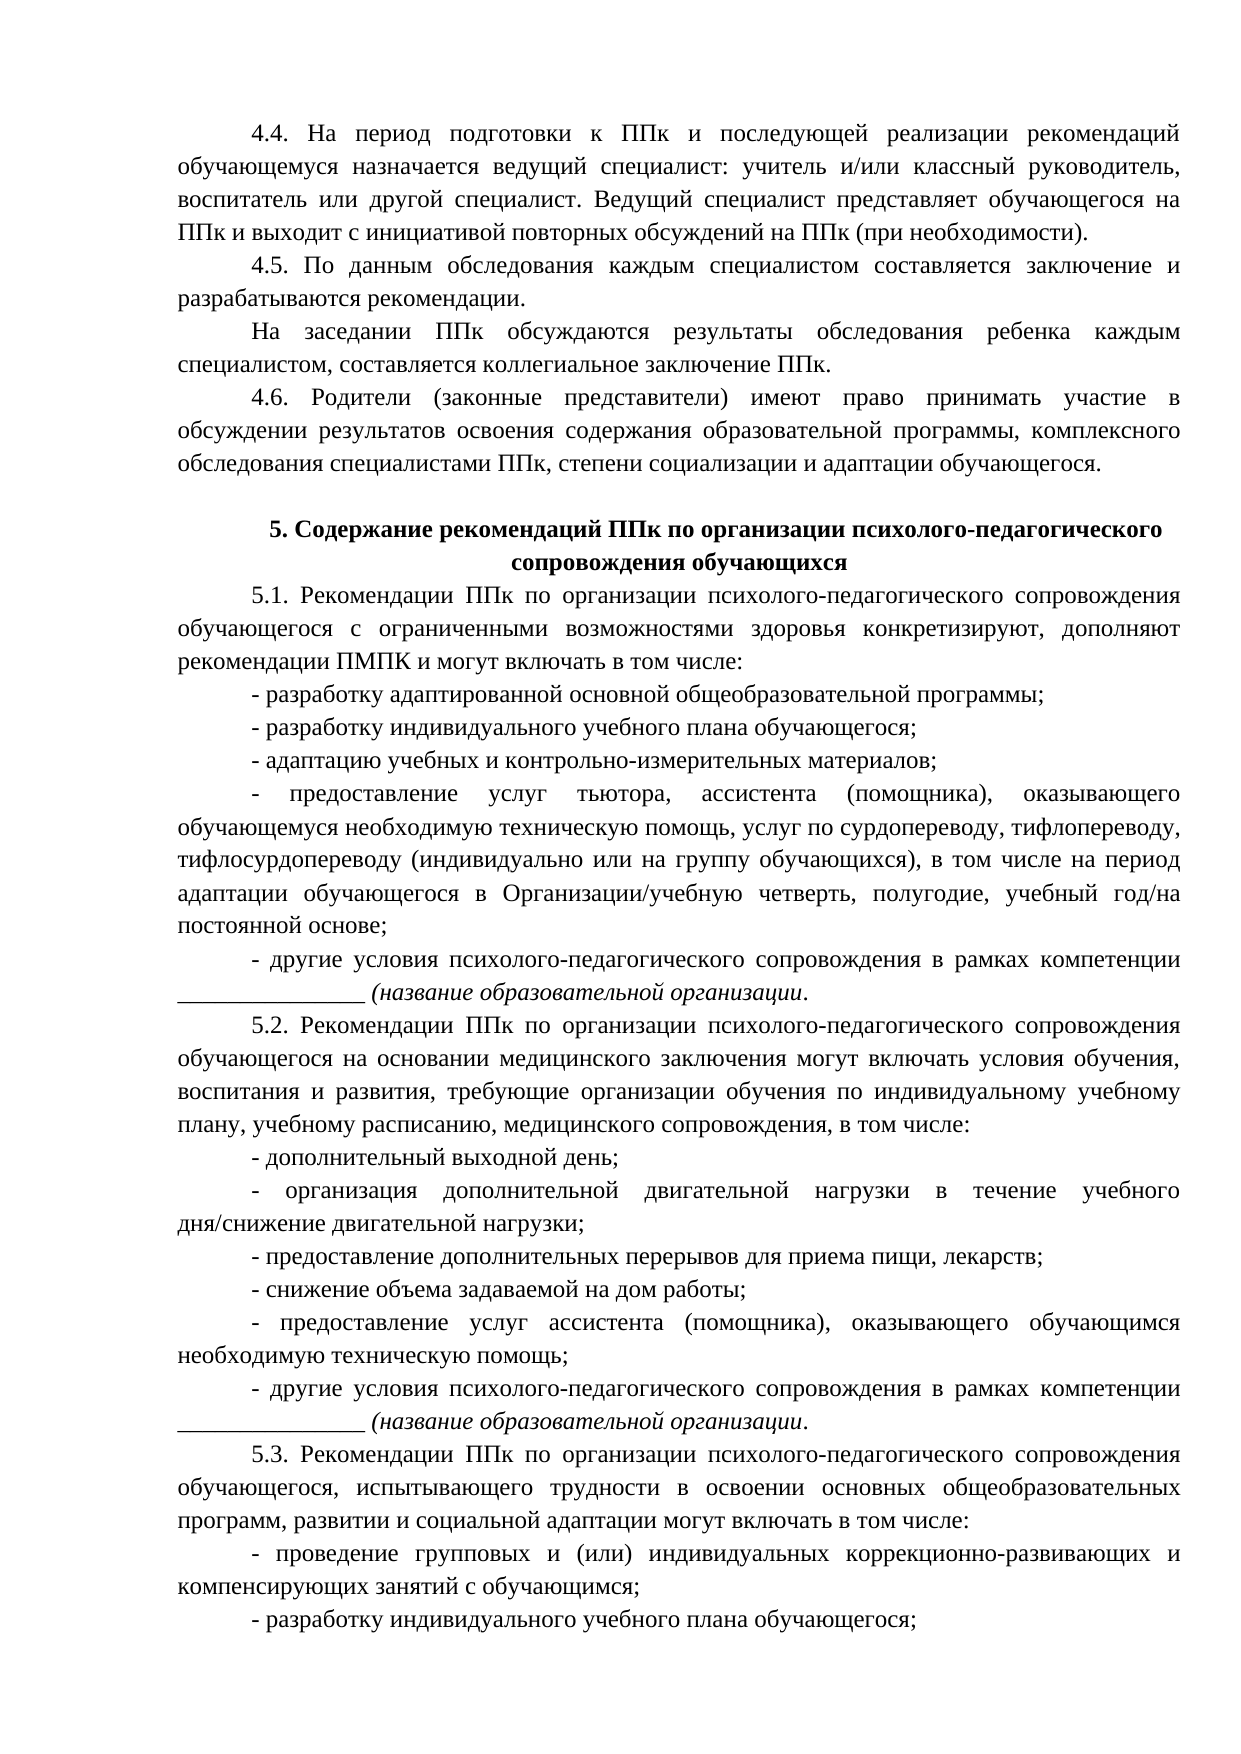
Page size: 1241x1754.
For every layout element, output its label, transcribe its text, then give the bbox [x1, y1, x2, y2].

text 5. Содержание рекомендаций ППк по организации психолого-педагогического сопровождения обучающихся [177, 514, 1181, 576]
text - предоставление услуг тьютора, ассистента (помощника), оказывающего обучающемуся необходимую техническую помощь, услуг по сурдопереводу, тифлопереводу, тифлосурдопереводу (индивидуально или на группу обучающихся), в том числе на период адаптации обучающегося в Организации/учебную четверть, полугодие, учебный год/на постоянной основе; [177, 778, 1181, 939]
text - проведение групповых и (или) индивидуальных коррекционно-развивающих и компенсирующих занятий с обучающимся; [177, 1538, 1181, 1600]
text - организация дополнительной двигательной нагрузки в течение учебного дня/снижение двигательной нагрузки; [177, 1175, 1181, 1237]
text - разработку индивидуального учебного плана обучающегося; [177, 712, 1181, 741]
text 4.6. Родители (законные представители) имеют право принимать участие в обсуждении результатов освоения содержания образовательной программы, комплексного обследования специалистами ППк, степени социализации и адаптации обучающегося. [177, 382, 1181, 477]
text - предоставление дополнительных перерывов для приема пищи, лекарств; [177, 1241, 1181, 1269]
text - дополнительный выходной день; [177, 1142, 1181, 1171]
text - адаптацию учебных и контрольно-измерительных материалов; [177, 746, 1181, 774]
text - другие условия психолого-педагогического сопровождения в рамках компетенции _______________ (название образовательной организации. [177, 944, 1181, 1005]
text - разработку адаптированной основной общеобразовательной программы; [177, 679, 1181, 708]
text 4.5. По данным обследования каждым специалистом составляется заключение и разрабатываются рекомендации. [177, 250, 1181, 312]
text - снижение объема задаваемой на дом работы; [177, 1274, 1181, 1303]
text - разработку индивидуального учебного плана обучающегося; [177, 1604, 1181, 1633]
text 4.4. На период подготовки к ППк и последующей реализации рекомендаций обучающемуся назначается ведущий специалист: учитель и/или классный руководитель, воспитатель или другой специалист. Ведущий специалист представляет обучающегося на ППк и выходит с инициативой повторных обсуждений на ППк (при необходимости). [177, 118, 1181, 246]
text - другие условия психолого-педагогического сопровождения в рамках компетенции _______________ (название образовательной организации. [177, 1373, 1181, 1435]
text 5.2. Рекомендации ППк по организации психолого-педагогического сопровождения обучающегося на основании медицинского заключения могут включать условия обучения, воспитания и развития, требующие организации обучения по индивидуальному учебному плану, учебному расписанию, медицинского сопровождения, в том числе: [177, 1010, 1181, 1137]
text - предоставление услуг ассистента (помощника), оказывающего обучающимся необходимую техническую помощь; [177, 1307, 1181, 1369]
text На заседании ППк обсуждаются результаты обследования ребенка каждым специалистом, составляется коллегиальное заключение ППк. [177, 316, 1181, 378]
text 5.3. Рекомендации ППк по организации психолого-педагогического сопровождения обучающегося, испытывающего трудности в освоении основных общеобразовательных программ, развитии и социальной адаптации могут включать в том числе: [177, 1439, 1181, 1534]
text 5.1. Рекомендации ППк по организации психолого-педагогического сопровождения обучающегося с ограниченными возможностями здоровья конкретизируют, дополняют рекомендации ПМПК и могут включать в том числе: [177, 580, 1181, 675]
